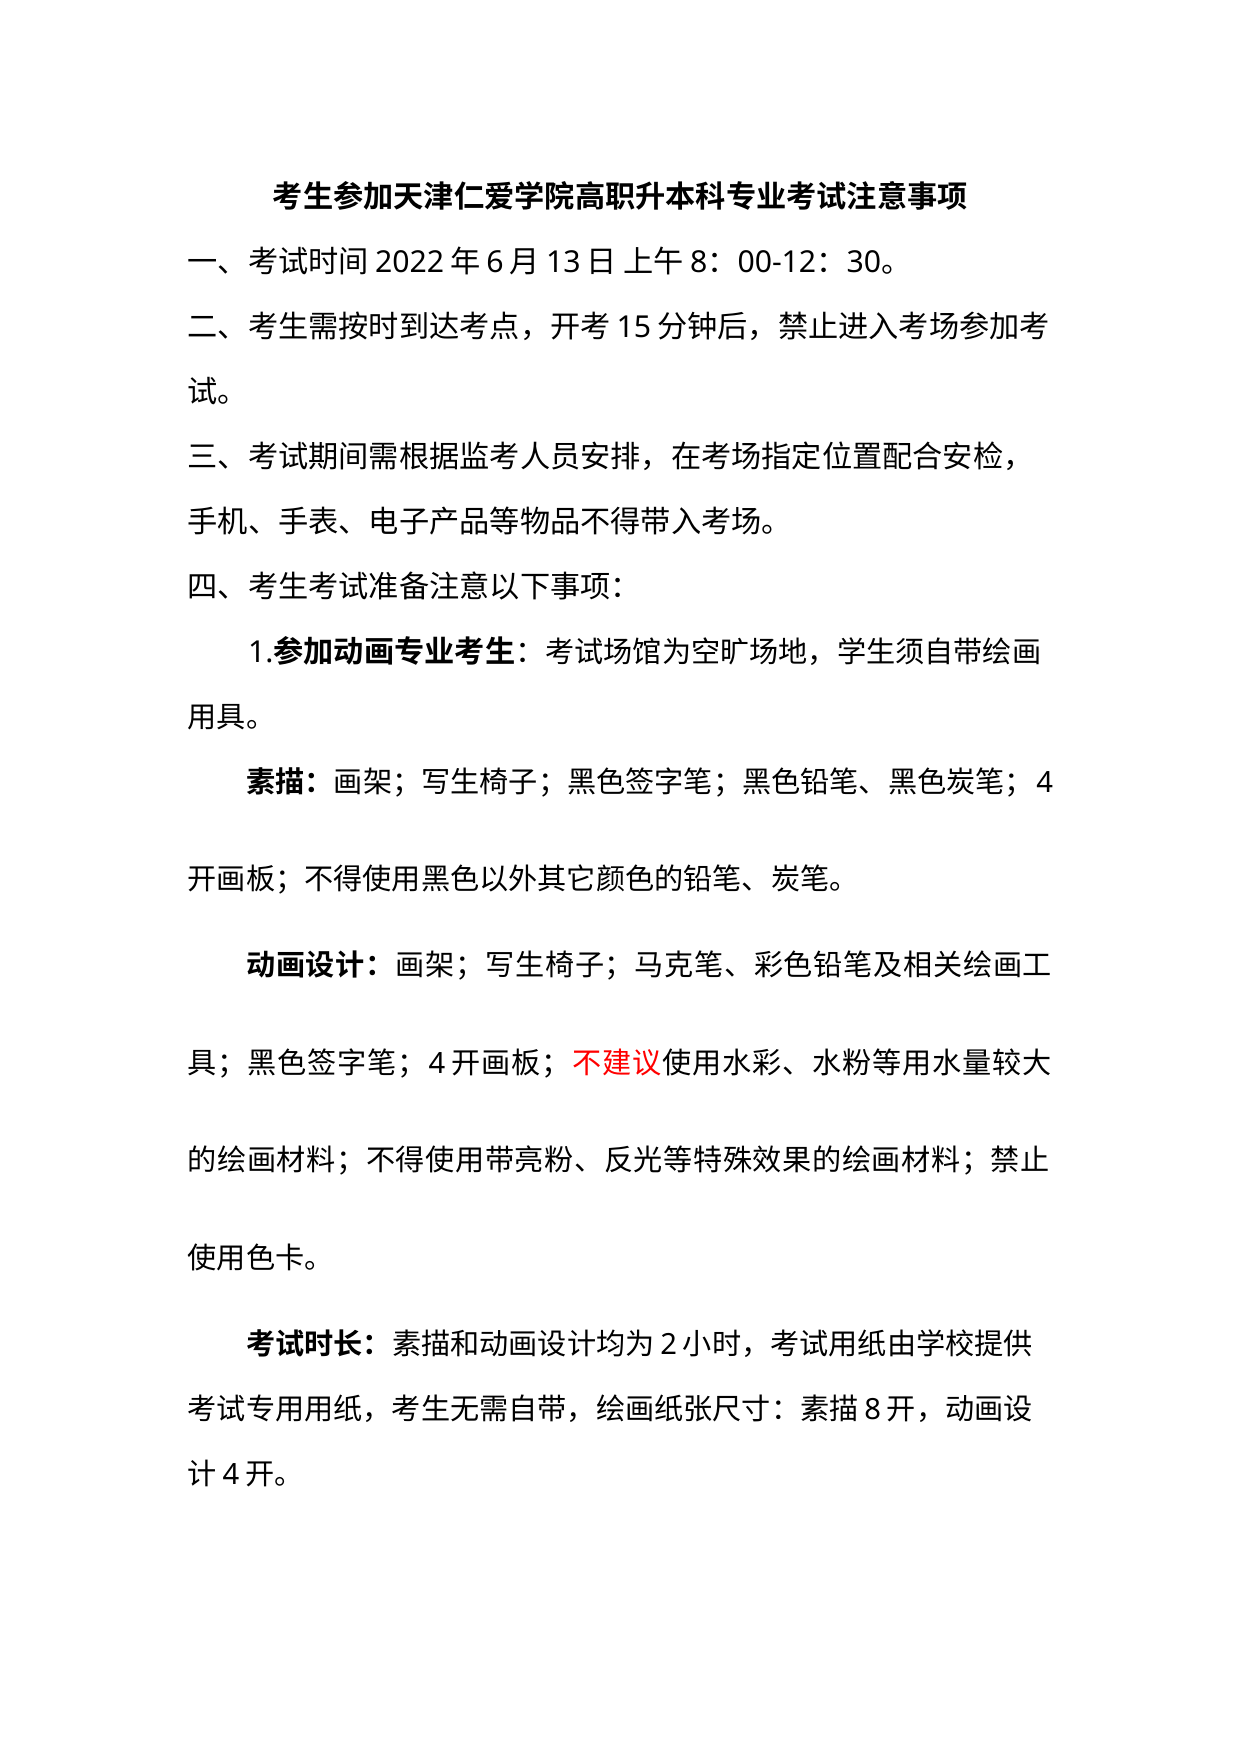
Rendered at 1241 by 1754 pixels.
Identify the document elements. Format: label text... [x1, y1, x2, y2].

text 一、考试时间2022年6月13日 上午8：00-12：30。 [187, 227, 1053, 292]
text 素描：画架；写生椅子；黑色签字笔；黑色铅笔、黑色炭笔；4开画板；不得使用黑色以外其它颜色的铅笔、炭笔。 [187, 747, 1053, 909]
text 1.参加动画专业考生：考试场馆为空旷场地，学生须自带绘画用具。 [187, 617, 1053, 747]
text 考生参加天津仁爱学院高职升本科专业考试注意事项 [187, 162, 1053, 227]
text 三、考试期间需根据监考人员安排，在考场指定位置配合安检，手机、手表、电子产品等物品不得带入考场。 [187, 422, 1053, 552]
text 二、考生需按时到达考点，开考15分钟后，禁止进入考场参加考试。 [187, 292, 1053, 422]
text 四、考生考试准备注意以下事项： [187, 552, 1053, 617]
text 动画设计：画架；写生椅子；马克笔、彩色铅笔及相关绘画工具；黑色签字笔；4开画板；不建议使用水彩、水粉等用水量较大的绘画材料；不得使用带亮粉、反光等特殊效果的绘画材料；禁止使用色卡。 [187, 931, 1053, 1288]
text 考试时长：素描和动画设计均为2小时，考试用纸由学校提供考试专用用纸，考生无需自带，绘画纸张尺寸：素描8开，动画设计4开。 [187, 1309, 1053, 1504]
